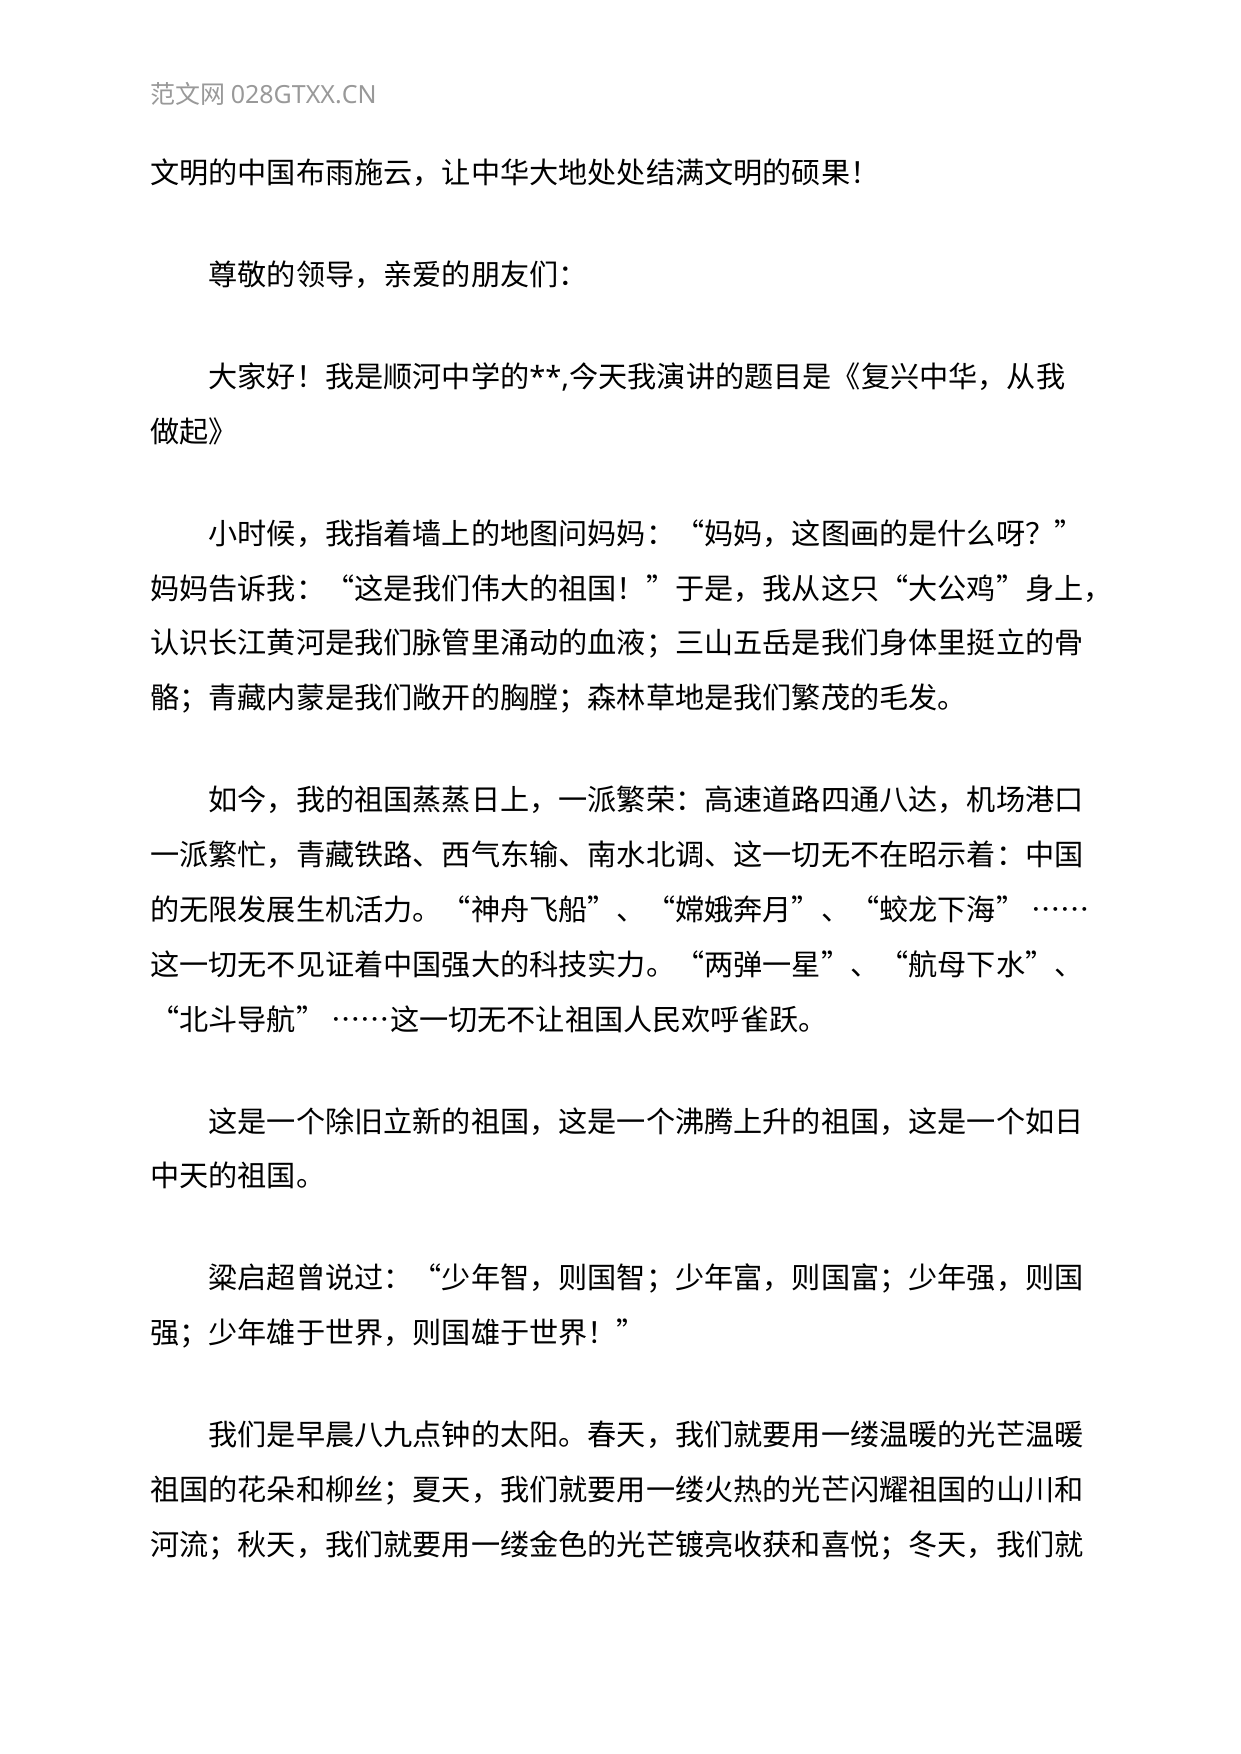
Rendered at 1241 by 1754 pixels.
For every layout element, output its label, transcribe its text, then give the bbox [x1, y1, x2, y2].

text 尊敬的领导，亲爱的朋友们： [150, 252, 1090, 294]
text 粱启超曾说过：“少年智，则国智；少年富，则国富；少年强，则国强；少年雄于世界，则国雄于世界！” [150, 1255, 1090, 1352]
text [150, 150, 1090, 192]
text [150, 1411, 1090, 1563]
text 这是一个除旧立新的祖国，这是一个沸腾上升的祖国，这是一个如日中天的祖国。 [150, 1098, 1090, 1195]
text 如今，我的祖国蒸蒸日上，一派繁荣：高速道路四通八达，机场港口一派繁忙，青藏铁路、西气东输、南水北调、这一切无不在昭示着：中国的无限发展生机活力。“神舟飞船”、“嫦娥奔月”、“蛟龙下海” ……这一切无不见证着中国强大的科技实力。“两弹一星”、“航母下水”、“北斗导航” ……这一切无不让祖国人民欢呼雀跃。 [150, 777, 1090, 1039]
text 大家好！我是顺河中学的**,今天我演讲的题目是《复兴中华，从我做起》 [150, 353, 1090, 451]
text 小时候，我指着墙上的地图问妈妈：“妈妈，这图画的是什么呀？”妈妈告诉我：“这是我们伟大的祖国！”于是，我从这只“大公鸡”身上，认识长江黄河是我们脉管里涌动的血液；三山五岳是我们身体里挺立的骨骼；青藏内蒙是我们敞开的胸膛；森林草地是我们繁茂的毛发。 [150, 510, 1090, 717]
